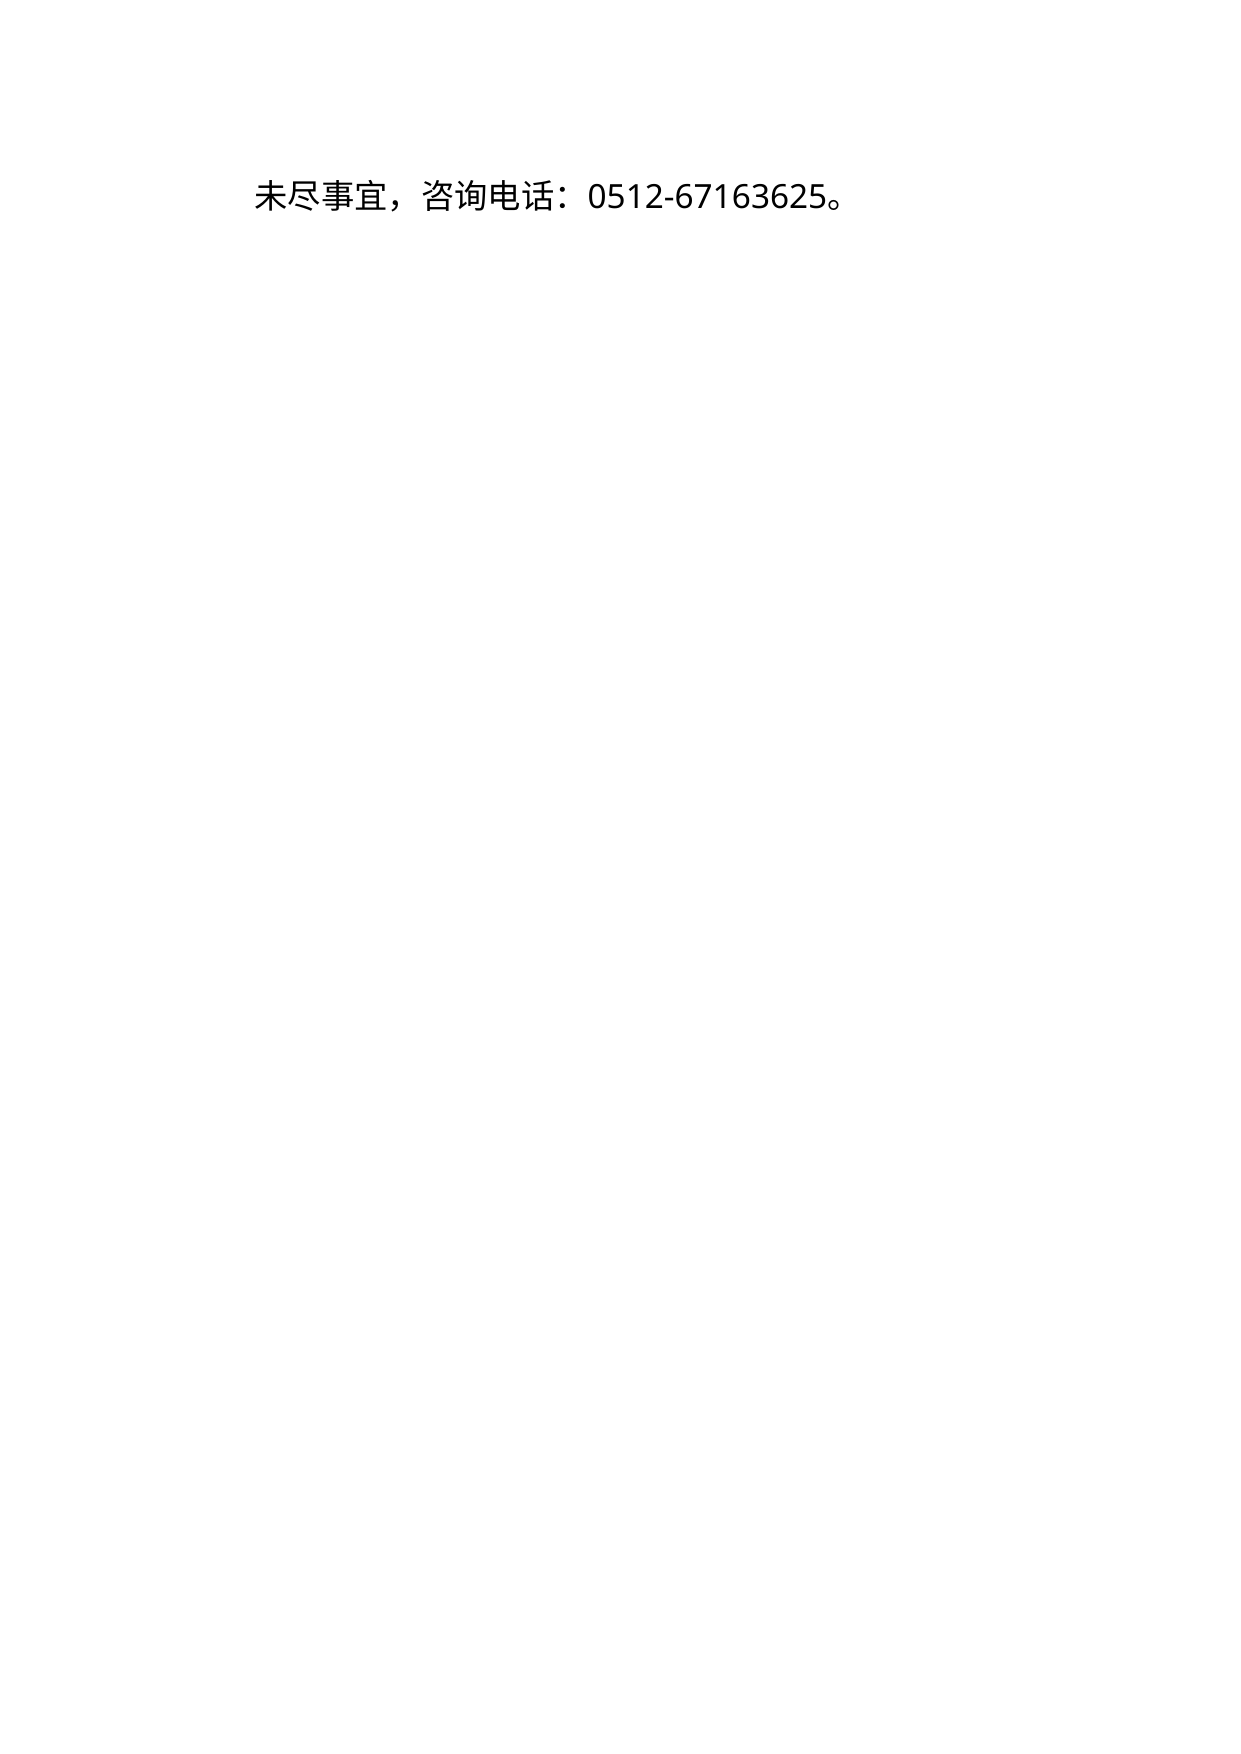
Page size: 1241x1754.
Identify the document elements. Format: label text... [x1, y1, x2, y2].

text 未尽事宜，咨询电话：0512-67163625。 [187, 162, 1053, 227]
